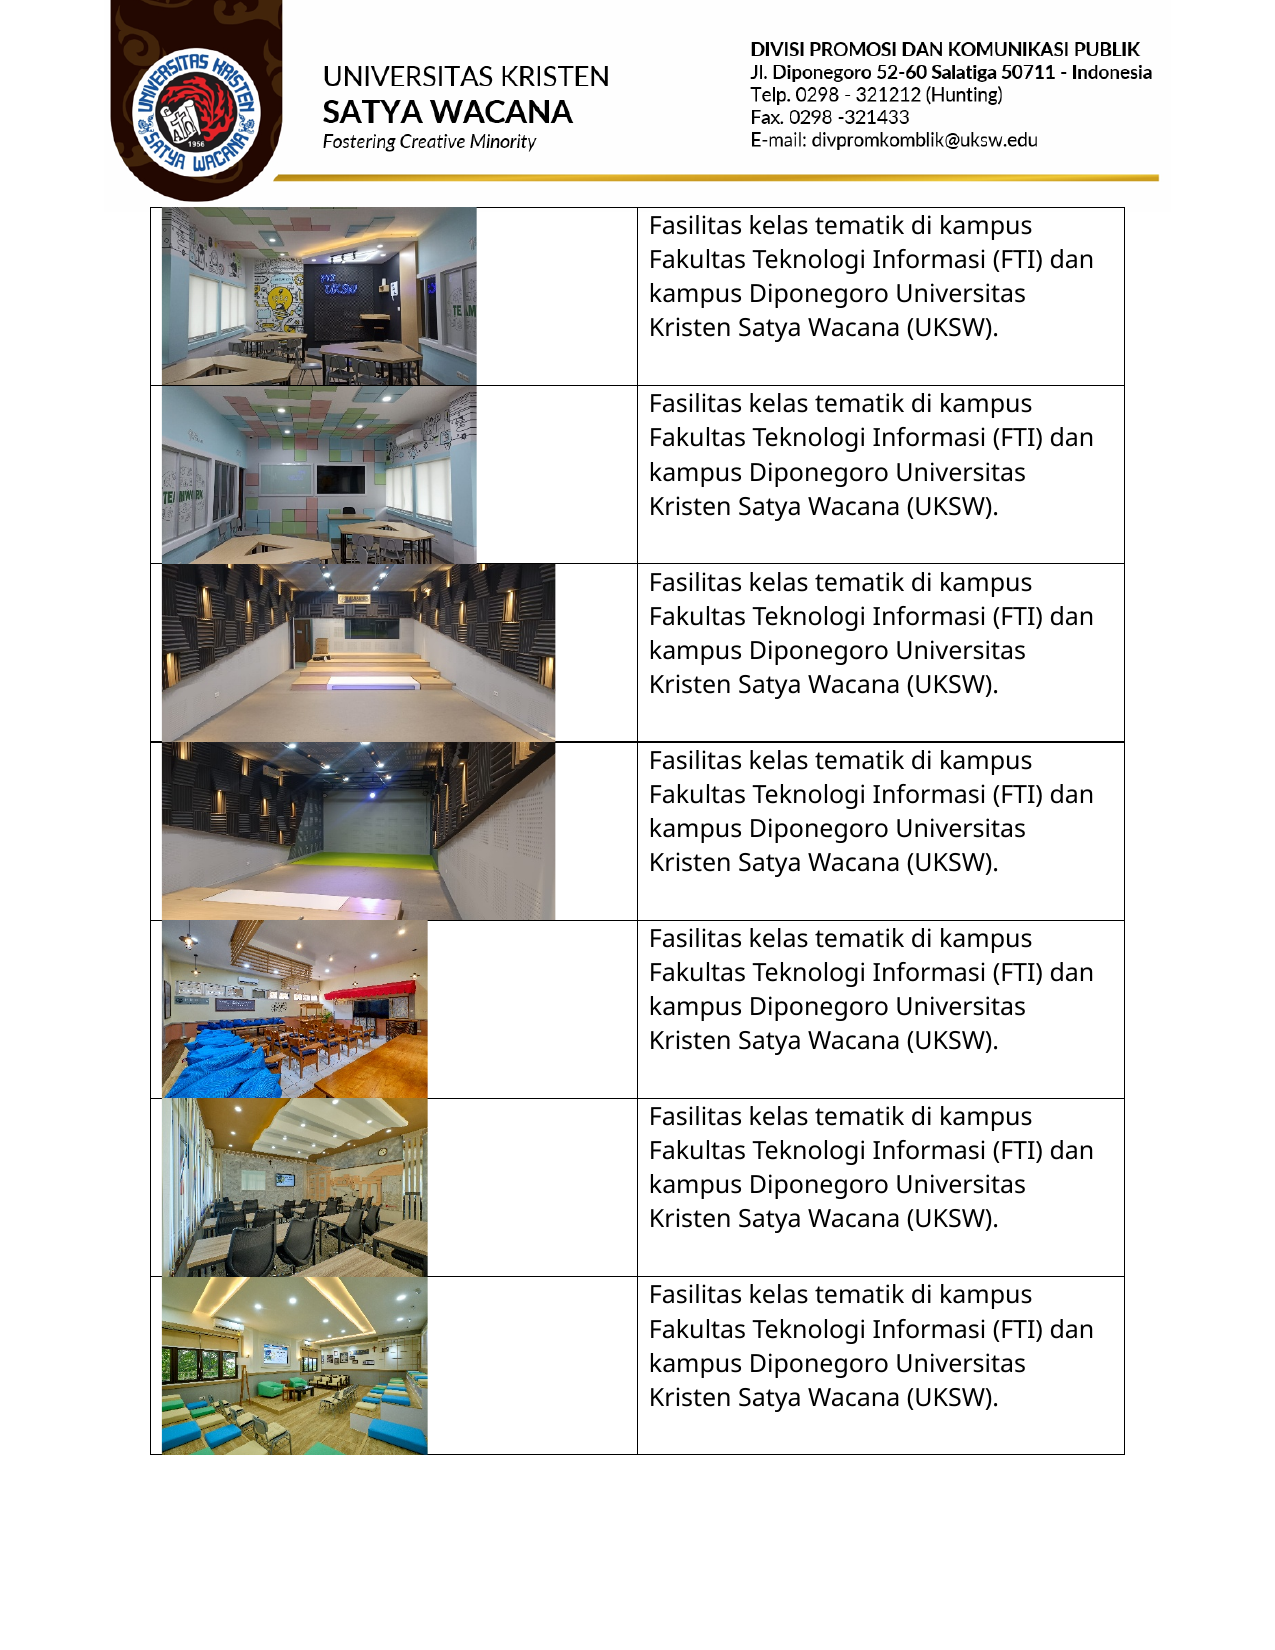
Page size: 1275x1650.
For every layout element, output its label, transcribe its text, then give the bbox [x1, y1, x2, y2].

table_cell [151, 921, 161, 1098]
table_cell [151, 386, 161, 563]
table_cell Fasilitas kelas tematik di kampus Fakultas Teknologi Informasi (FTI) dan kampus Diponegoro Universitas Kristen Satya Wacana (UKSW). [638, 921, 1124, 1098]
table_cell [638, 208, 1124, 385]
table_cell [556, 564, 637, 741]
table_cell [556, 743, 637, 920]
table_cell Fasilitas kelas tematik di kampus Fakultas Teknologi Informasi (FTI) dan kampus Diponegoro Universitas Kristen Satya Wacana (UKSW). [638, 386, 1124, 563]
table_cell [151, 564, 161, 741]
table_cell Fasilitas kelas tematik di kampus Fakultas Teknologi Informasi (FTI) dan kampus Diponegoro Universitas Kristen Satya Wacana (UKSW). [638, 743, 1124, 920]
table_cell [638, 1277, 1124, 1454]
table_cell [477, 386, 637, 563]
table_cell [638, 1099, 1124, 1276]
table_cell [477, 208, 637, 385]
picture [161, 386, 556, 1455]
picture [103, 0, 1172, 385]
table_cell [151, 1277, 161, 1454]
table_cell Fasilitas kelas tematik di kampus Fakultas Teknologi Informasi (FTI) dan kampus Diponegoro Universitas Kristen Satya Wacana (UKSW). [638, 564, 1124, 741]
table_cell [151, 743, 161, 920]
table_cell [428, 921, 637, 1098]
table_cell [428, 1277, 637, 1454]
table_cell [428, 1099, 637, 1276]
table_cell [151, 1099, 161, 1276]
table_cell [151, 208, 161, 385]
